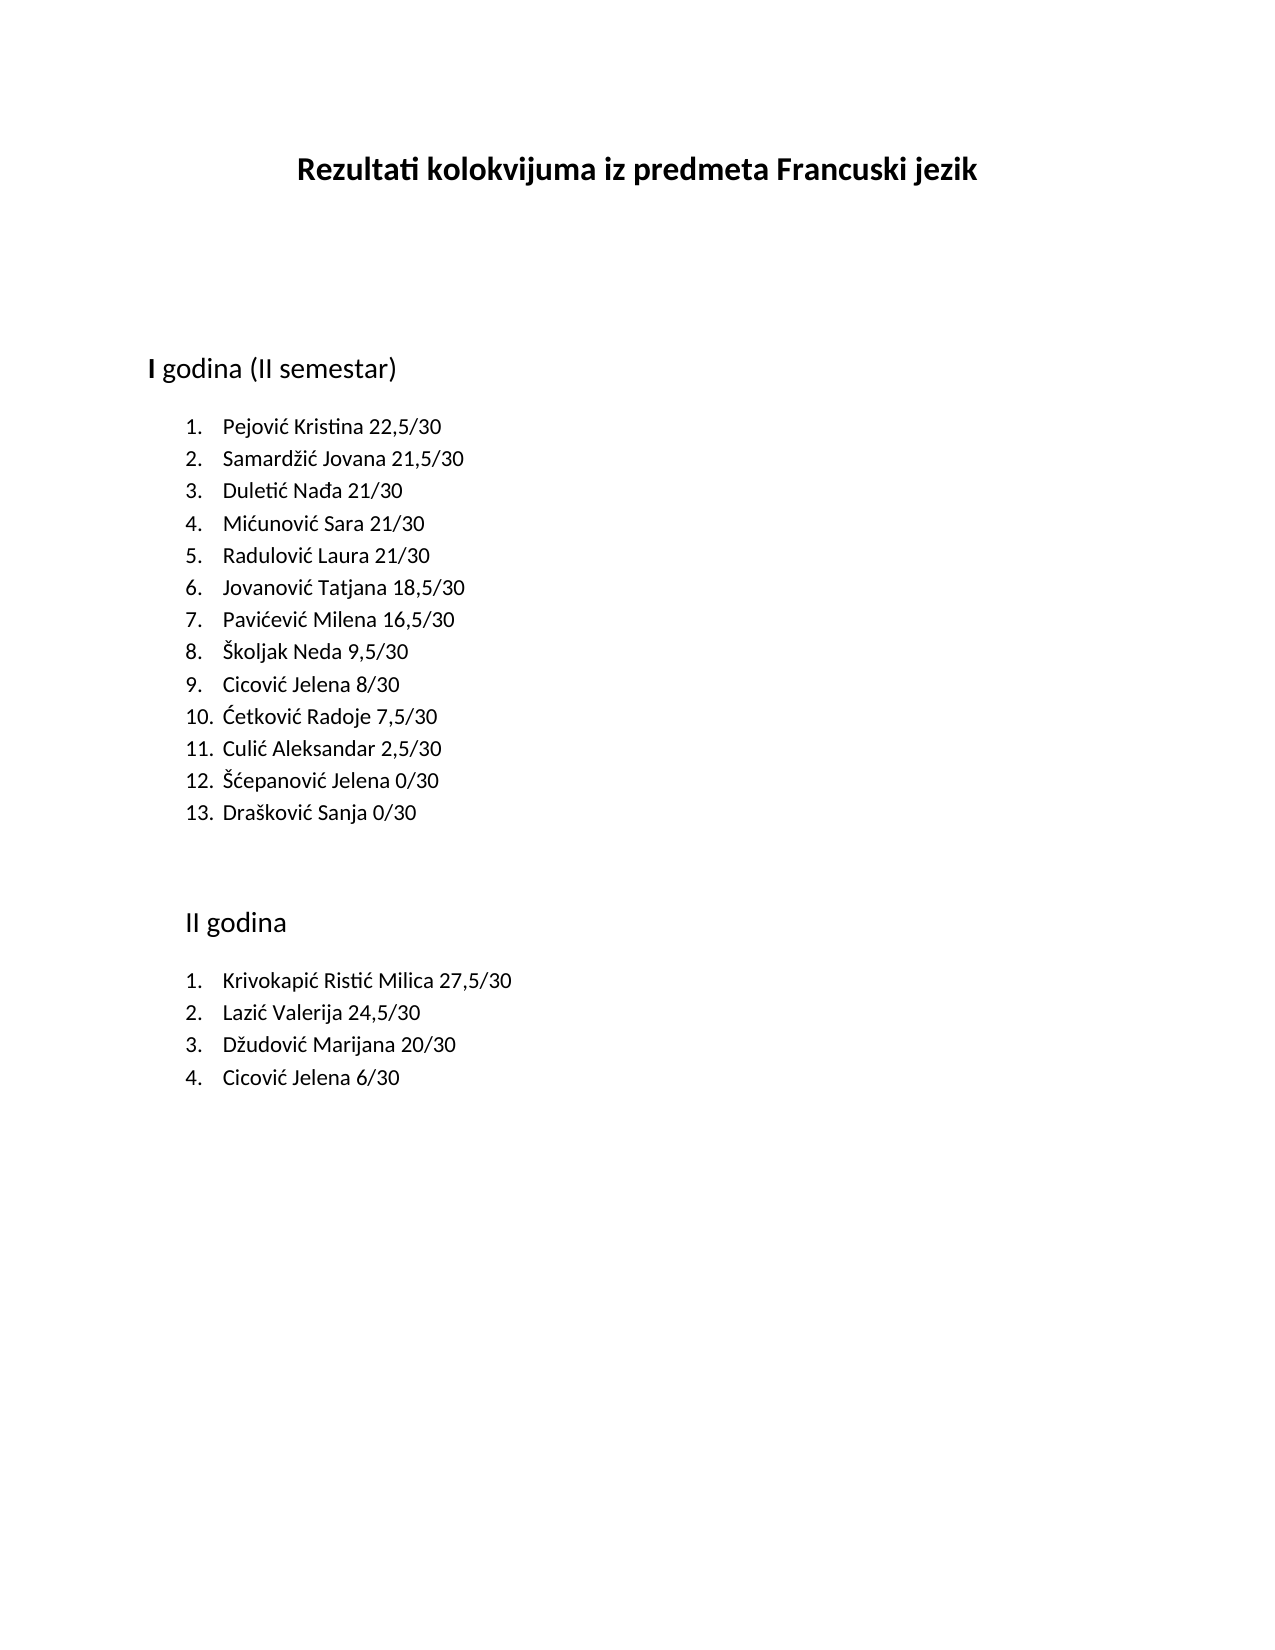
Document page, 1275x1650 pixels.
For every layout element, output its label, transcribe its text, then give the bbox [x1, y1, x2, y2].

text Rezultati kolokvijuma iz predmeta Francuski jezik [148, 148, 1127, 188]
list Školjak Neda 9,5/30 [185, 637, 1127, 666]
list Krivokapić Ristić Milica 27,5/30 [185, 966, 1127, 994]
list Šćepanović Jelena 0/30 [185, 766, 1127, 794]
list Cicović Jelena 8/30 [185, 670, 1127, 698]
list Drašković Sanja 0/30 [185, 798, 1127, 826]
list Jovanović Tatjana 18,5/30 [185, 573, 1127, 601]
list Lazić Valerija 24,5/30 [185, 998, 1127, 1026]
list Pavićević Milena 16,5/30 [185, 605, 1127, 633]
list Duletić Nađa 21/30 [185, 477, 1127, 504]
list Mićunović Sara 21/30 [185, 509, 1127, 537]
list Džudović Marijana 20/30 [185, 1031, 1127, 1059]
list Ćetković Radoje 7,5/30 [185, 702, 1127, 730]
list Pejović Kristina 22,5/30 [185, 412, 1127, 440]
list Culić Aleksandar 2,5/30 [185, 734, 1127, 762]
list Cicović Jelena 6/30 [185, 1063, 1127, 1091]
list Radulović Laura 21/30 [185, 541, 1127, 569]
text I godina (II semestar) [148, 350, 1127, 386]
text II godina [185, 904, 1127, 940]
list Samardžić Jovana 21,5/30 [185, 444, 1127, 472]
